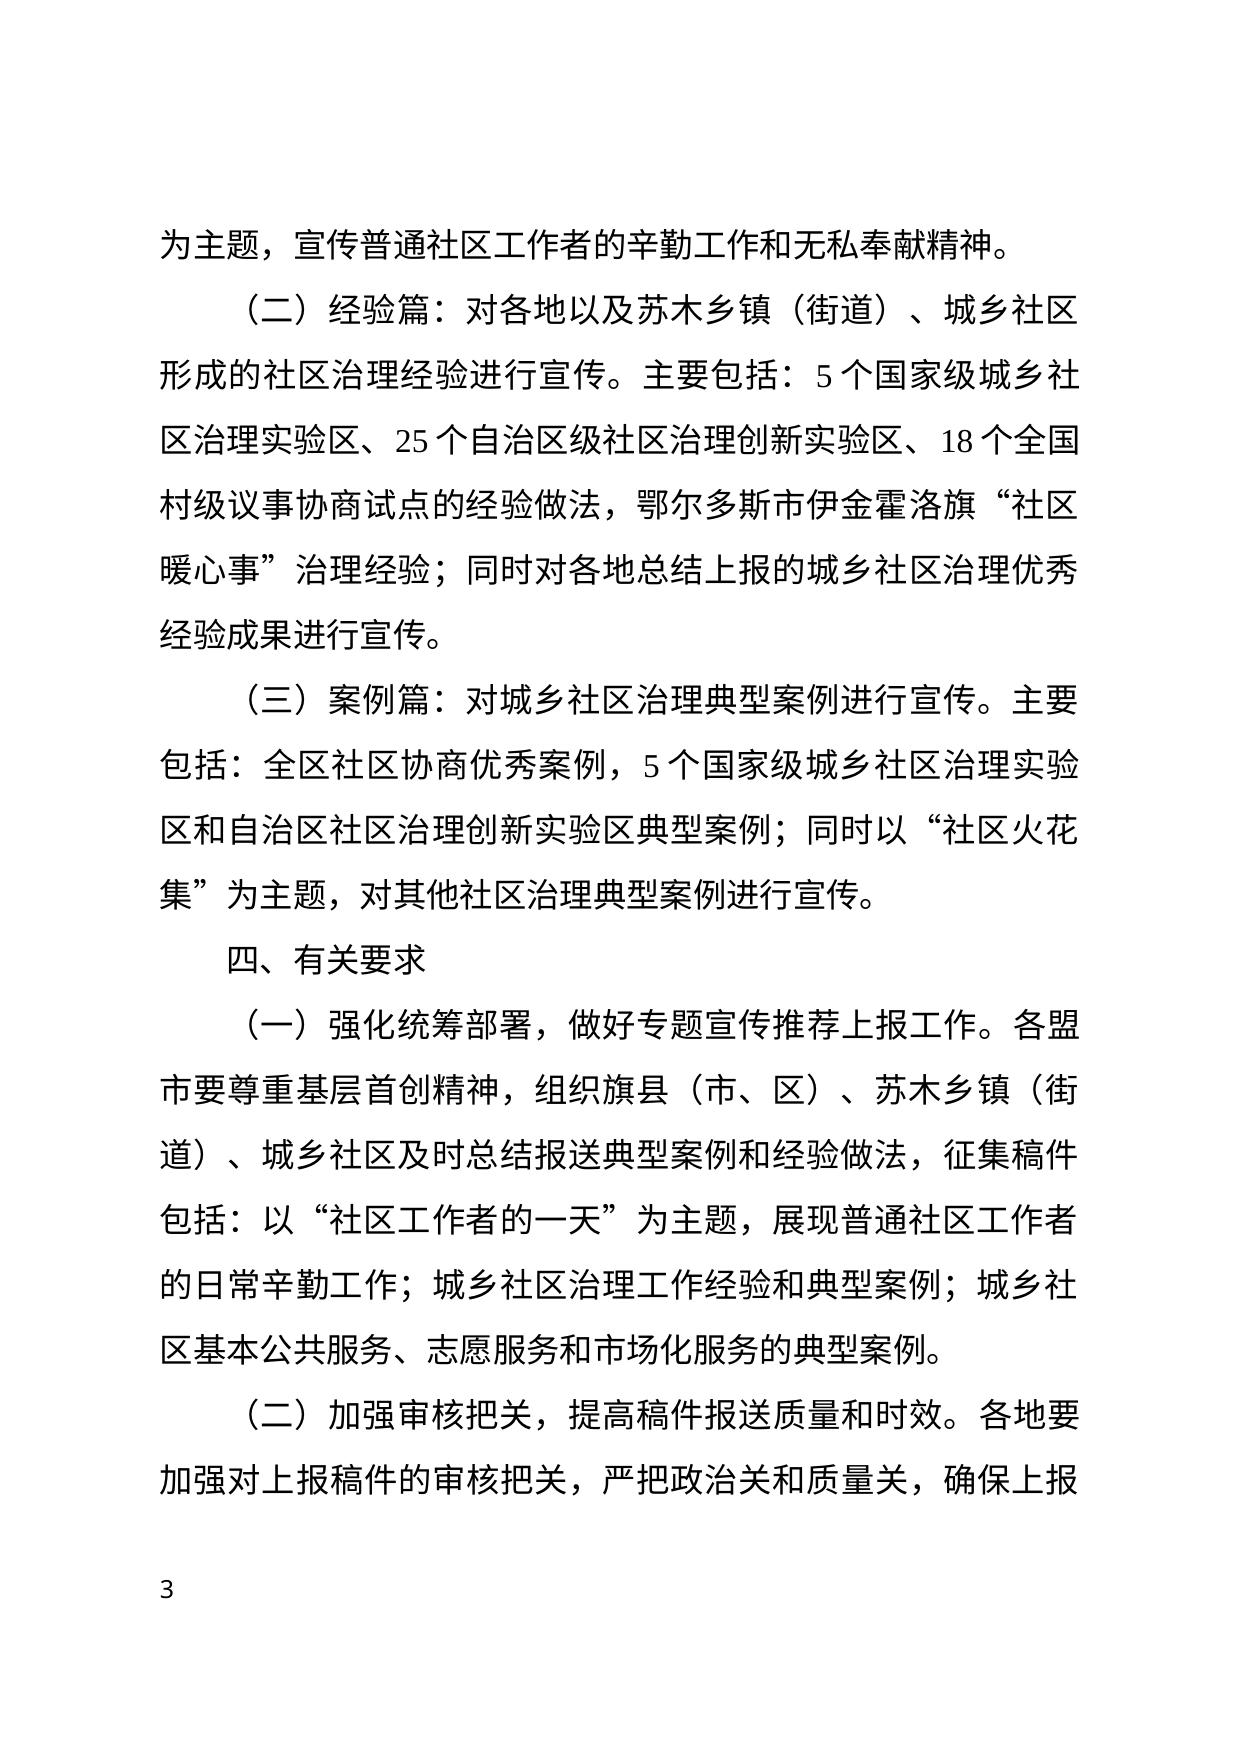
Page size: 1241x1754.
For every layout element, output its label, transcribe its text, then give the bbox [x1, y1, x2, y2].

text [159, 211, 1081, 276]
text （三）案例篇：对城乡社区治理典型案例进行宣传。主要包括：全区社区协商优秀案例，5个国家级城乡社区治理实验区和自治区社区治理创新实验区典型案例；同时以“社区火花集”为主题，对其他社区治理典型案例进行宣传。 [159, 666, 1081, 926]
text （一）强化统筹部署，做好专题宣传推荐上报工作。各盟市要尊重基层首创精神，组织旗县（市、区）、苏木乡镇（街道）、城乡社区及时总结报送典型案例和经验做法，征集稿件包括：以“社区工作者的一天”为主题，展现普通社区工作者的日常辛勤工作；城乡社区治理工作经验和典型案例；城乡社区基本公共服务、志愿服务和市场化服务的典型案例。 [159, 991, 1081, 1381]
text （二）经验篇：对各地以及苏木乡镇（街道）、城乡社区形成的社区治理经验进行宣传。主要包括：5个国家级城乡社区治理实验区、25个自治区级社区治理创新实验区、18个全国村级议事协商试点的经验做法，鄂尔多斯市伊金霍洛旗“社区暖心事”治理经验；同时对各地总结上报的城乡社区治理优秀经验成果进行宣传。 [159, 276, 1081, 666]
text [159, 1381, 1081, 1511]
text 四、有关要求 [159, 926, 1081, 991]
